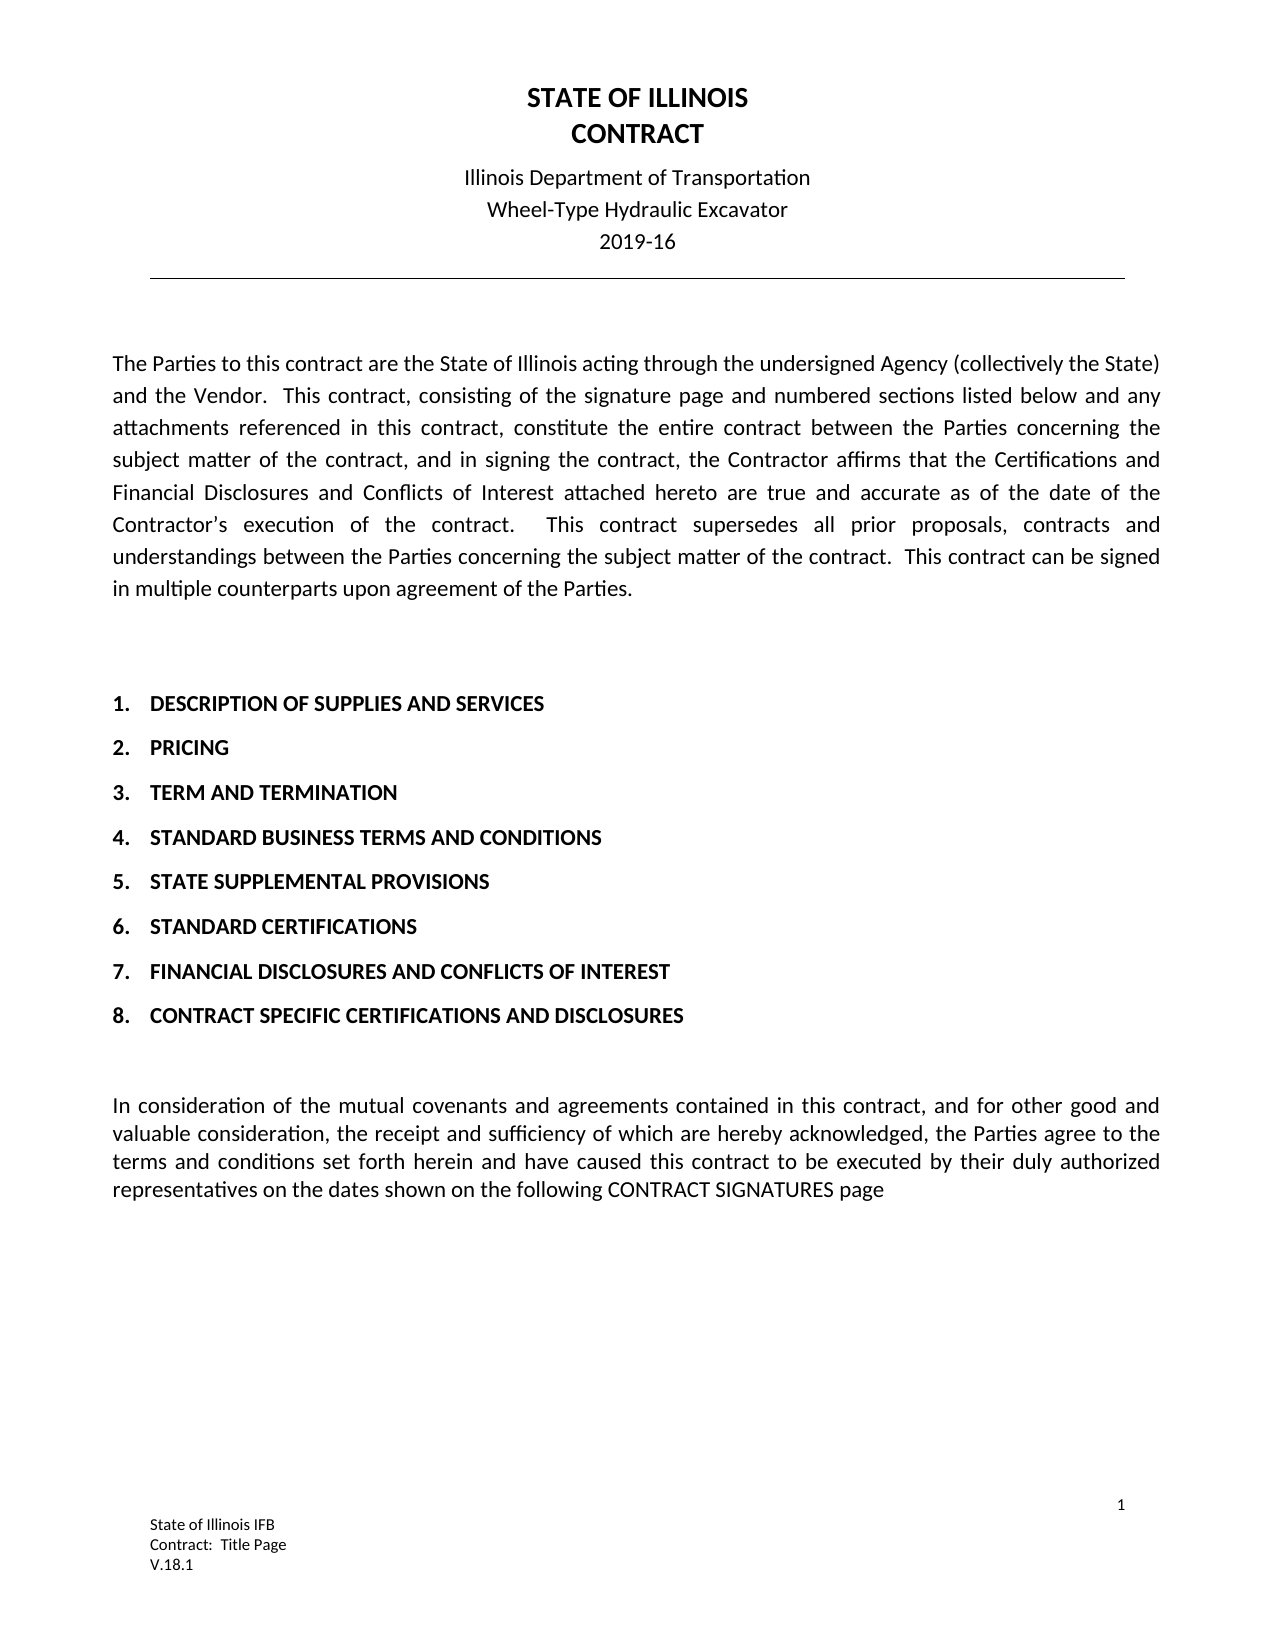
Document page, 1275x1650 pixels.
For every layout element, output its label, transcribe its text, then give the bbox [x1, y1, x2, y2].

list STATE SUPPLEMENTAL PROVISIONS [112, 867, 1162, 896]
list TERM AND TERMINATION [112, 778, 1162, 806]
text The Parties to this contract are the State of Illinois acting through the undersigned Agency (collectively the State) and the Vendor. This contract, consisting of the signature page and numbered sections listed below and any attachments referenced in this contract, constitute the entire contract between the Parties concerning the subject matter of the contract, and in signing the contract, the Contractor affirms that the Certifications and Financial Disclosures and Conflicts of Interest attached hereto are true and accurate as of the date of the Contractor’s execution of the contract. This contract supersedes all prior proposals, contracts and understandings between the Parties concerning the subject matter of the contract. This contract can be signed in multiple counterparts upon agreement of the Parties. [112, 349, 1162, 602]
text In consideration of the mutual covenants and agreements contained in this contract, and for other good and valuable consideration, the receipt and sufficiency of which are hereby acknowledged, the Parties agree to the terms and conditions set forth herein and have caused this contract to be executed by their duly authorized representatives on the dates shown on the following CONTRACT SIGNATURES page [112, 1091, 1162, 1203]
list STANDARD CERTIFICATIONS [112, 912, 1162, 940]
list CONTRACT SPECIFIC CERTIFICATIONS AND DISCLOSURES [112, 1002, 1162, 1029]
list STANDARD BUSINESS TERMS AND CONDITIONS [112, 823, 1162, 851]
list DESCRIPTION OF SUPPLIES AND SERVICES [112, 689, 1162, 717]
list FINANCIAL DISCLOSURES AND CONFLICTS OF INTEREST [112, 957, 1162, 985]
list PRICING [112, 733, 1162, 761]
